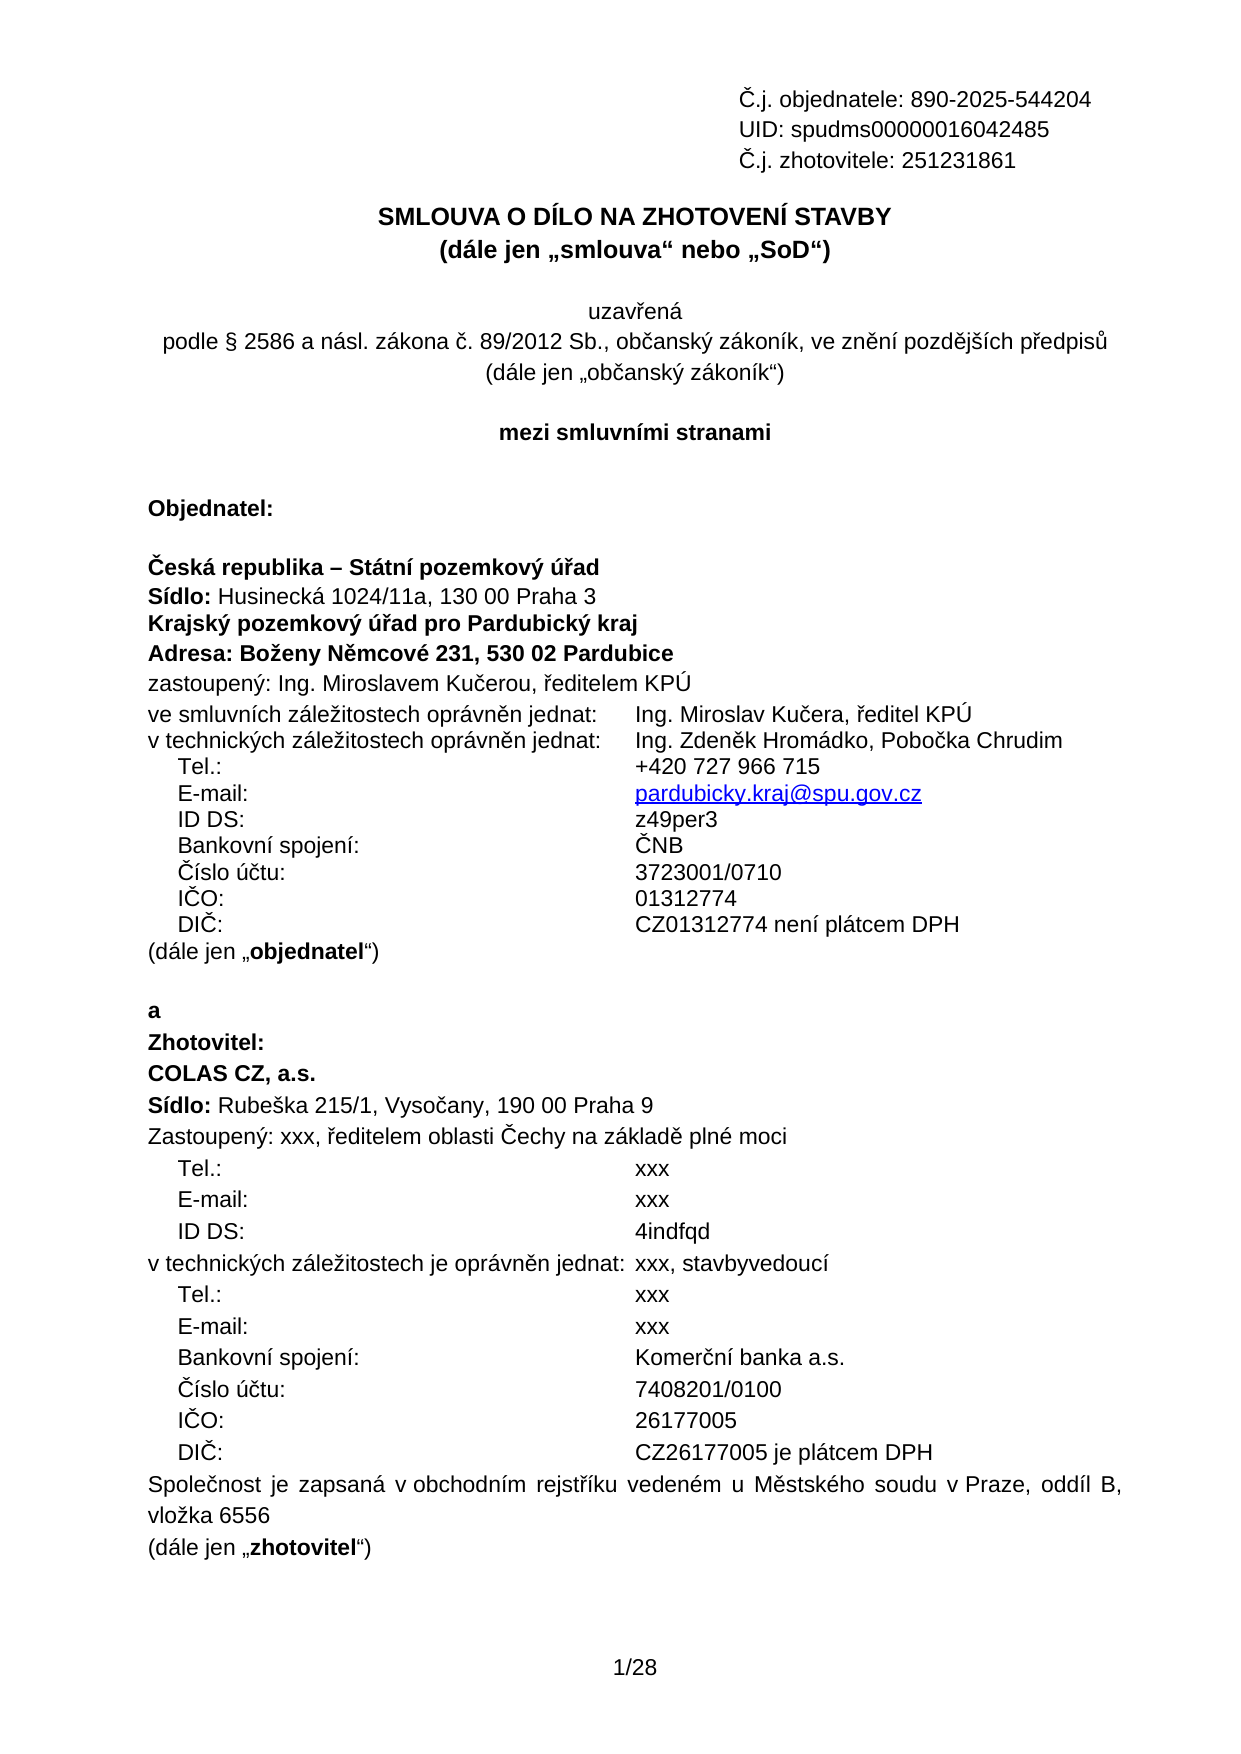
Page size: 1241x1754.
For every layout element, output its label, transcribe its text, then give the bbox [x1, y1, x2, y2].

text Česká republika – Státní pozemkový úřad [148, 552, 1122, 581]
text DIČ: CZ01312774 není plátcem DPH [148, 911, 1122, 938]
text ID DS: z49per3 [148, 806, 1122, 832]
text v technických záležitostech oprávněn jednat: Ing. Zdeněk Hromádko, Pobočka Chrudim [148, 727, 1122, 753]
title mezi smluvními stranami [148, 419, 1122, 445]
text ID DS: 4indfqd [148, 1218, 1134, 1244]
title (dále jen „smlouva“ nebo „SoD“) [148, 235, 1122, 264]
text Zastoupený: xxx, ředitelem oblasti Čechy na základě plné moci [148, 1123, 1122, 1150]
text Tel.: +420 727 966 715 [148, 753, 1122, 779]
text Číslo účtu: 7408201/0100 [148, 1376, 1122, 1402]
text (dále jen „objednatel“) [148, 938, 1122, 964]
text IČO: 26177005 [148, 1407, 1122, 1434]
title uzavřená [148, 298, 1122, 324]
text a [148, 997, 1122, 1023]
text E-mail: pardubicky.kraj@spu.gov.cz [148, 779, 1122, 806]
text Bankovní spojení: ČNB [148, 832, 1122, 859]
text Společnost je zapsaná v obchodním rejstříku vedeném u Městského soudu v Praze, oddíl B, vložka 6556 [148, 1471, 1122, 1528]
text Číslo účtu: 3723001/0710 [148, 859, 1122, 885]
text v technických záležitostech je oprávněn jednat: xxx, stavbyvedoucí [148, 1249, 1152, 1276]
text zastoupený: Ing. Miroslavem Kučerou, ředitelem KPÚ [148, 670, 1122, 697]
text Tel.: xxx [148, 1155, 1122, 1181]
text E-mail: xxx [148, 1313, 1134, 1339]
text ve smluvních záležitostech oprávněn jednat: Ing. Miroslav Kučera, ředitel KPÚ [148, 701, 1122, 727]
text Bankovní spojení: Komerční banka a.s. [148, 1344, 1152, 1371]
text Zhotovitel: [148, 1029, 1122, 1055]
text Sídlo: Rubeška 215/1, Vysočany, 190 00 Praha 9 [148, 1092, 1122, 1118]
text Krajský pozemkový úřad pro Pardubický kraj [148, 610, 1122, 636]
text Objednatel: [148, 493, 1122, 522]
text Sídlo: Husinecká 1024/11a, 130 00 Praha 3 [148, 581, 1122, 610]
text COLAS CZ, a.s. [148, 1060, 1122, 1087]
text E-mail: xxx [148, 1186, 1134, 1213]
text IČO: 01312774 [148, 885, 1122, 911]
text Tel.: xxx [148, 1281, 1122, 1307]
title SMLOUVA O DÍLO NA ZHOTOVENÍ STAVBY [148, 202, 1122, 231]
text (dále jen „zhotovitel“) [148, 1534, 1122, 1560]
title (dále jen „občanský zákoník“) [148, 358, 1122, 385]
text DIČ: CZ26177005 je plátcem DPH [148, 1439, 1122, 1465]
text Adresa: Boženy Němcové 231, 530 02 Pardubice [148, 640, 1122, 666]
title podle § 2586 a násl. zákona č. 89/2012 Sb., občanský zákoník, ve znění pozdějších předpisů [148, 328, 1122, 355]
